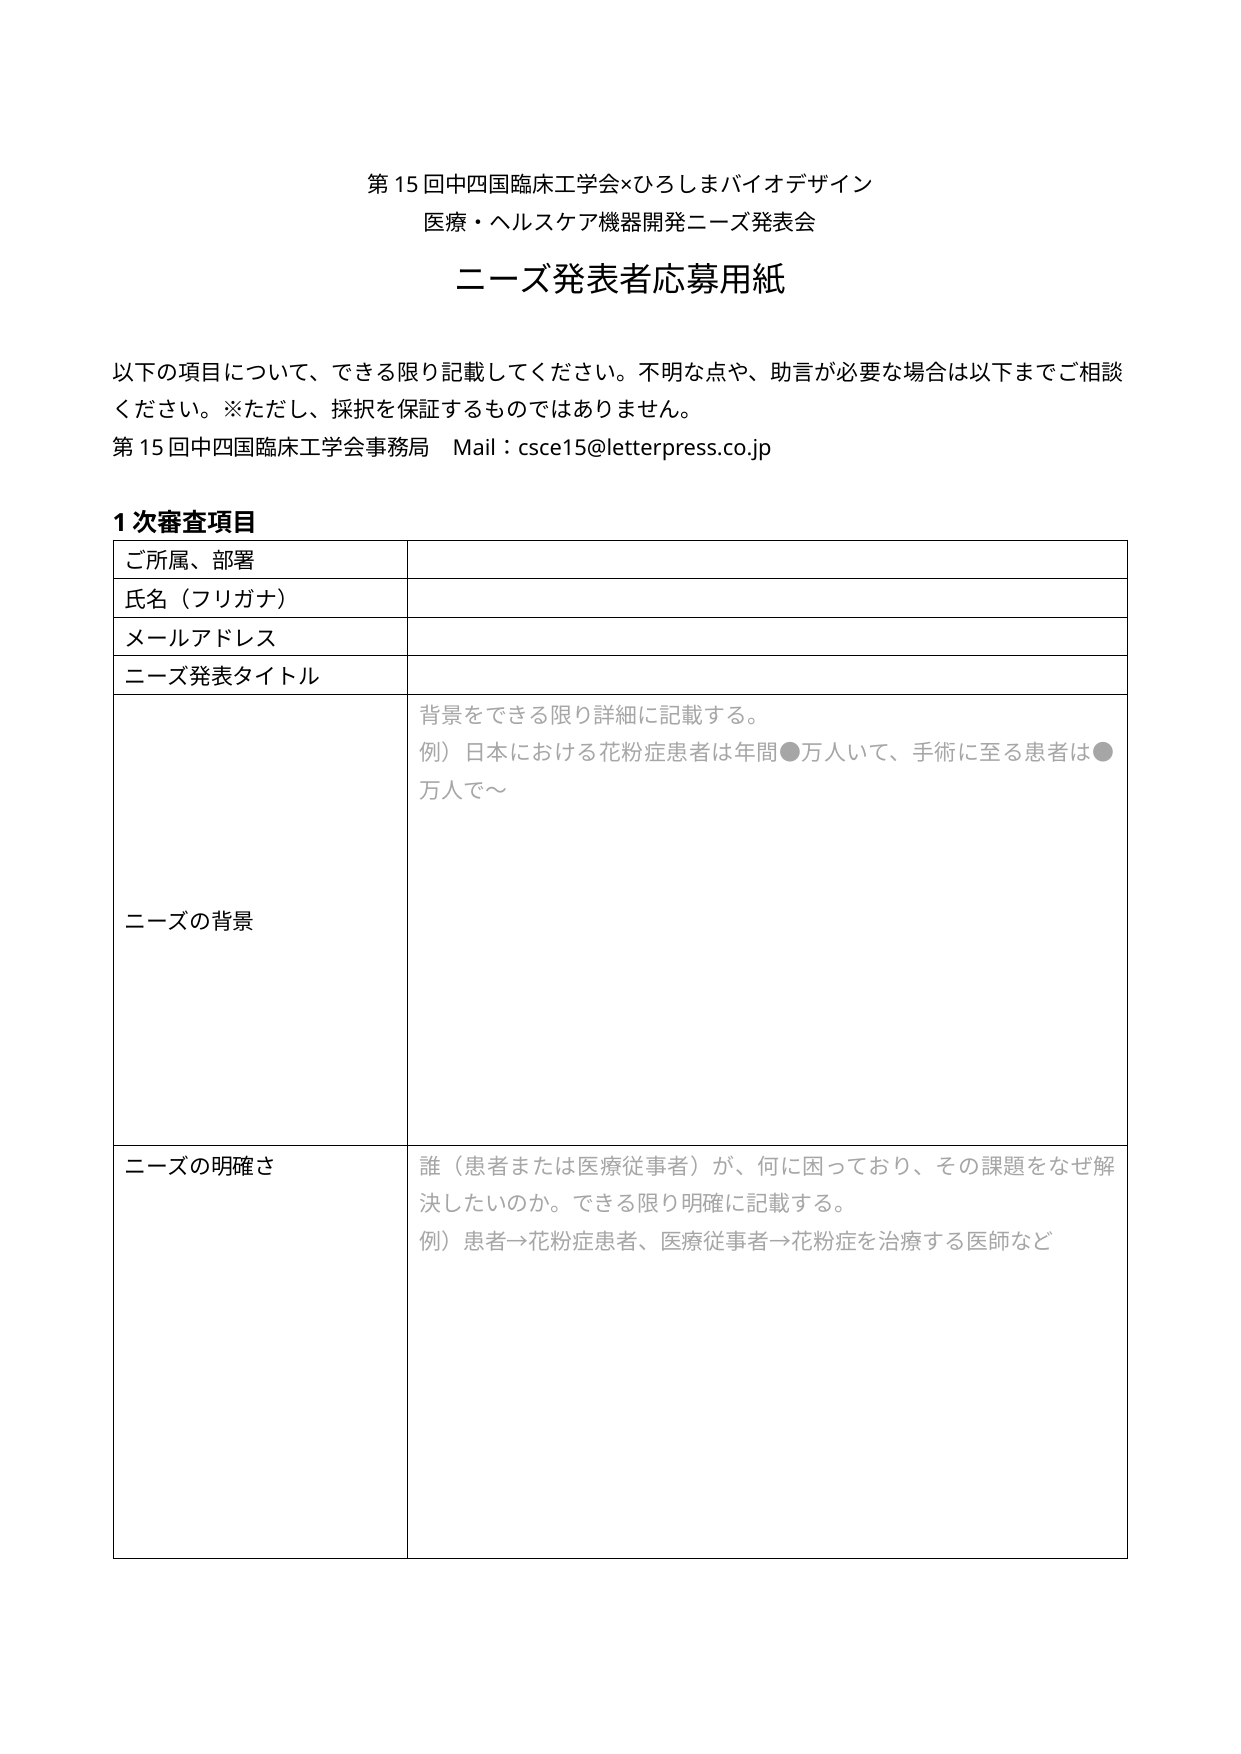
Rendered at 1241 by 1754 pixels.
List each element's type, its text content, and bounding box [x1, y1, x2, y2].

table_cell 氏名（フリガナ） [114, 579, 407, 617]
table_cell [408, 656, 1127, 694]
text 以下の項目について、できる限り記載してください。不明な点や、助言が必要な場合は以下までご相談ください。※ただし、採択を保証するものではありません。 [112, 352, 1128, 427]
table_cell [408, 579, 1127, 617]
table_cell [408, 1146, 1127, 1558]
table_cell ニーズ発表タイトル [114, 656, 407, 694]
table_header ご所属、部署 [114, 541, 407, 578]
table_cell ニーズの明確さ [114, 1146, 407, 1558]
text 第15回中四国臨床工学会事務局 Mail：csce15@letterpress.co.jp [112, 427, 1128, 464]
table_header [408, 541, 1127, 578]
text 第15回中四国臨床工学会×ひろしまバイオデザイン [112, 164, 1128, 202]
text ニーズ発表者応募用紙 [112, 239, 1128, 314]
table_cell 背景をできる限り詳細に記載する。 例）日本における花粉症患者は年間●万人いて、手術に至る患者は●万人で〜 [408, 695, 1127, 1145]
table_cell [408, 618, 1127, 655]
table_cell ニーズの背景 [114, 695, 407, 1145]
text 医療・ヘルスケア機器開発ニーズ発表会 [112, 202, 1128, 239]
table_cell メールアドレス [114, 618, 407, 655]
text 1次審査項目 [112, 502, 1128, 539]
